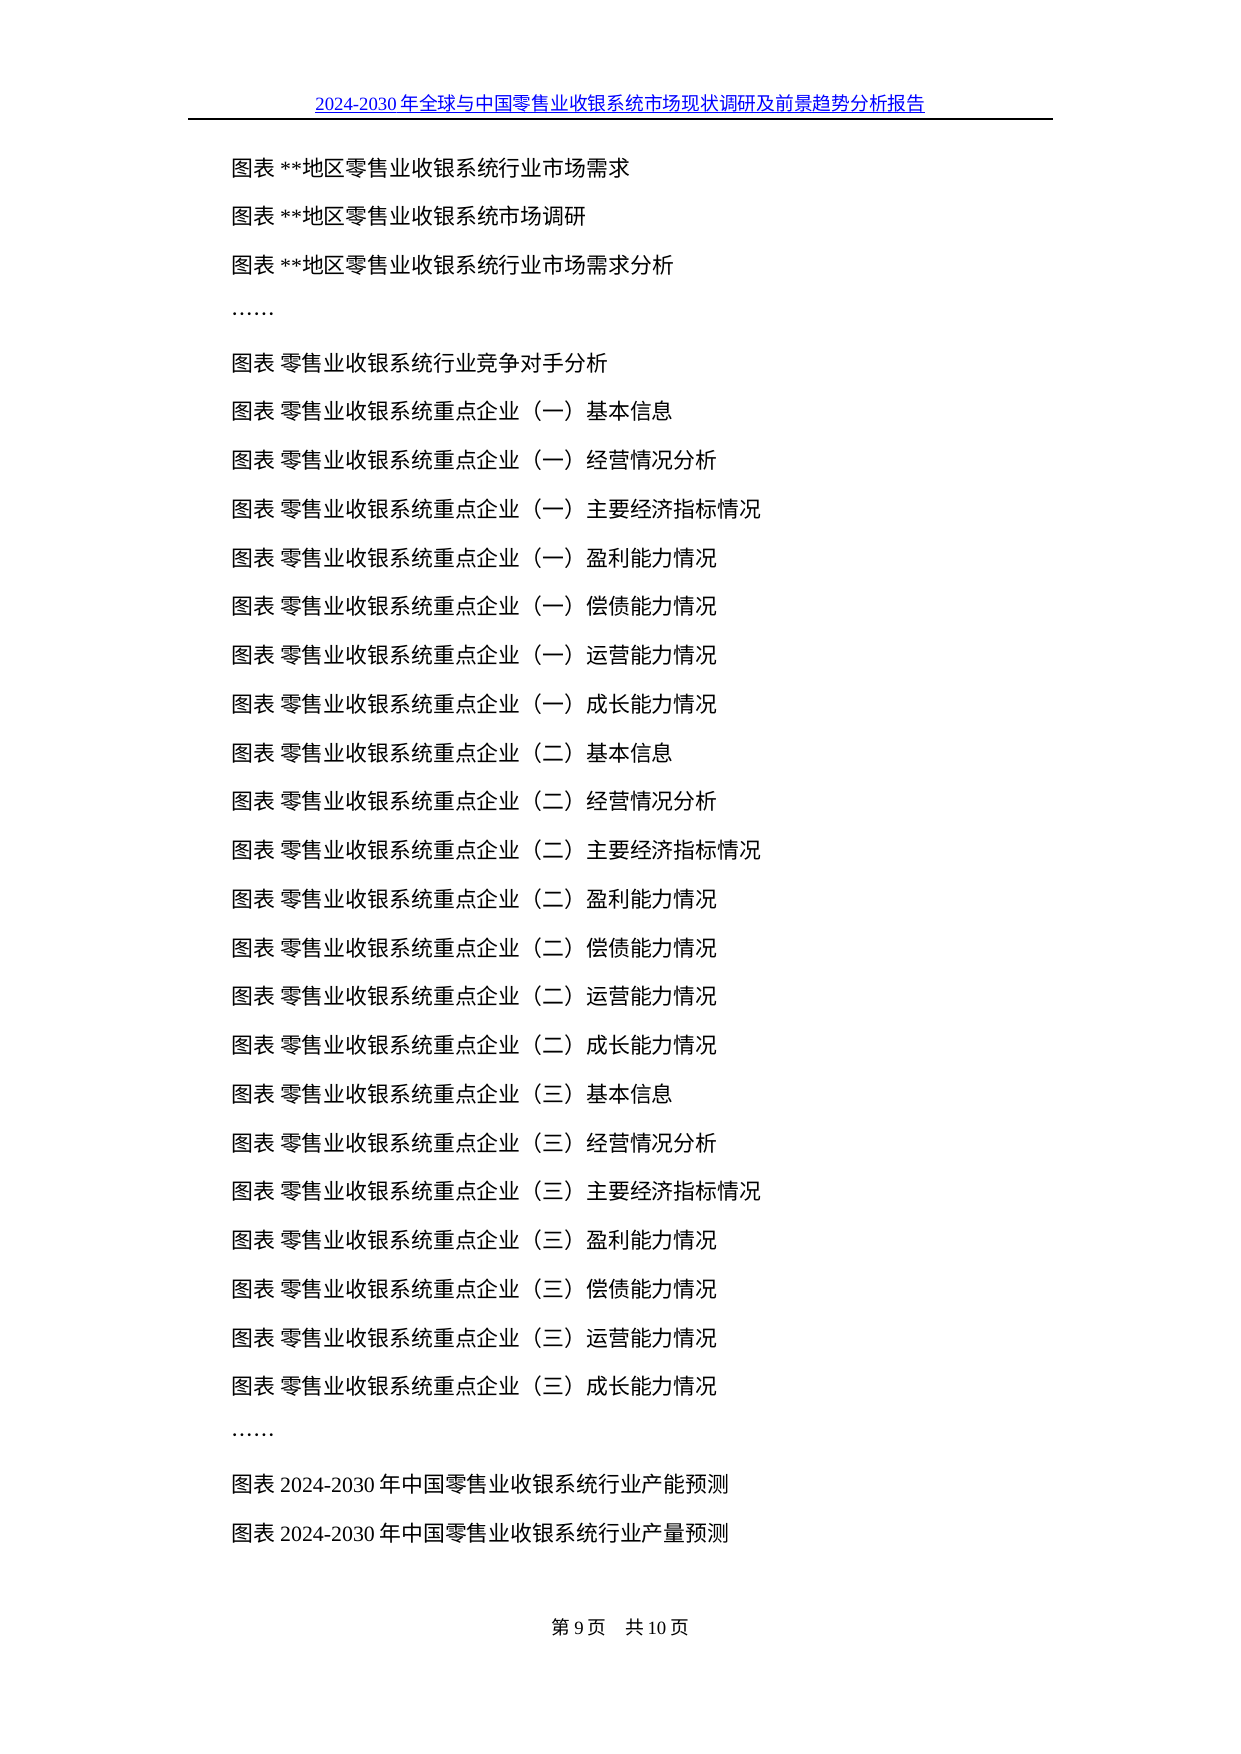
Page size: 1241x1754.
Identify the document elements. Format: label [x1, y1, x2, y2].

text [187, 150, 1053, 1548]
